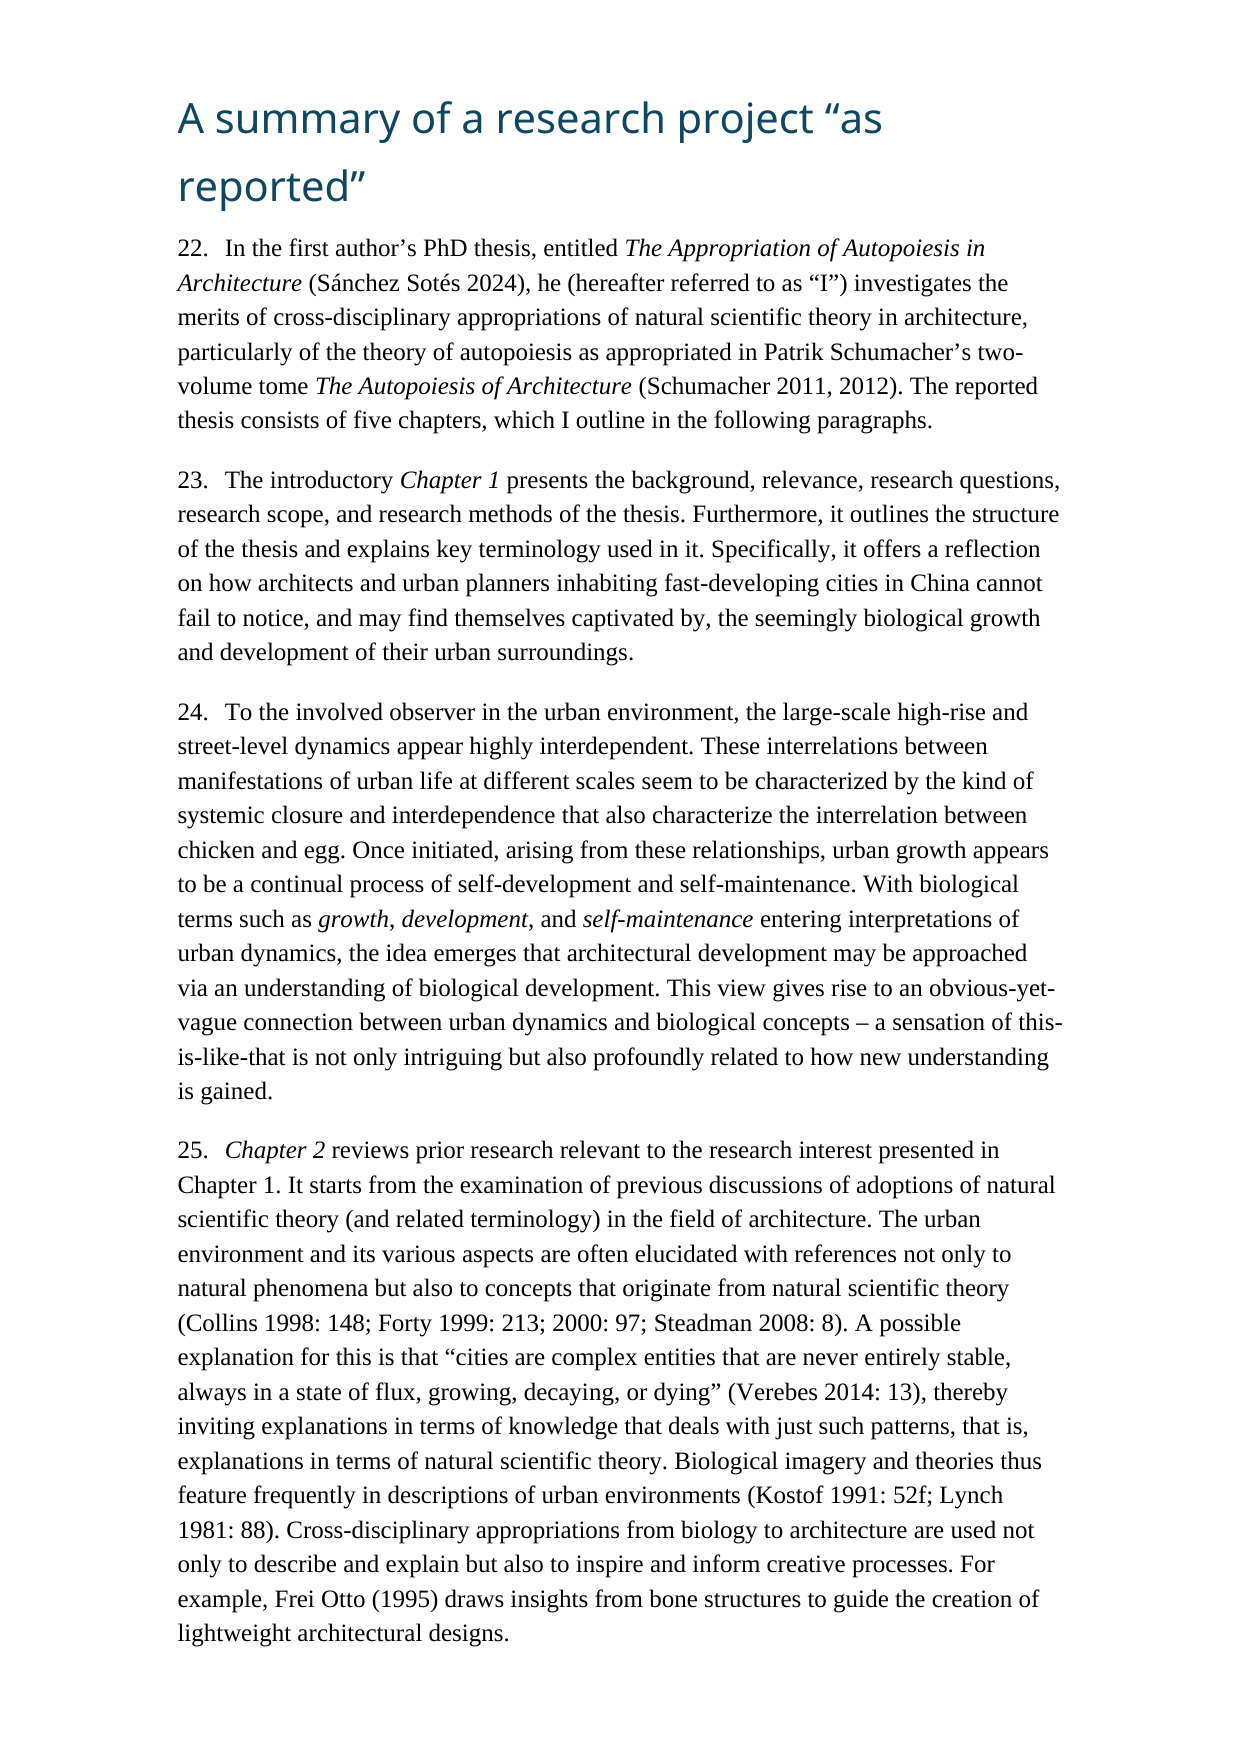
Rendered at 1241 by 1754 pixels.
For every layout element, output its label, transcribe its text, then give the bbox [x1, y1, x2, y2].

text To the involved observer in the urban environment, the large-scale high-rise and street-level dynamics appear highly interdependent. These interrelations between manifestations of urban life at different scales seem to be characterized by the kind of systemic closure and interdependence that also characterize the interrelation between chicken and egg. Once initiated, arising from these relationships, urban growth appears to be a continual process of self-development and self-maintenance. With biological terms such as growth, development, and self-maintenance entering interpretations of urban dynamics, the idea emerges that architectural development may be approached via an understanding of biological development. This view gives rise to an obvious-yet-vague connection between urban dynamics and biological concepts – a sensation of this-is-like-that is not only intriguing but also profoundly related to how new understanding is gained. [177, 697, 1063, 1105]
text In the first author’s PhD thesis, entitled The Appropriation of Autopoiesis in Architecture (Sánchez Sotés 2024), he (hereafter referred to as “I”) investigates the merits of cross-disciplinary appropriations of natural scientific theory in architecture, particularly of the theory of autopoiesis as appropriated in Patrik Schumacher’s two-volume tome The Autopoiesis of Architecture (Schumacher 2011, 2012). The reported thesis consists of five chapters, which I outline in the following paragraphs. [177, 233, 1063, 434]
subtitle A summary of a research project “as reported” [177, 88, 1063, 213]
text The introductory Chapter 1 presents the background, relevance, research questions, research scope, and research methods of the thesis. Furthermore, it outlines the structure of the thesis and explains key terminology used in it. Specifically, it offers a reflection on how architects and urban planners inhabiting fast-developing cities in China cannot fail to notice, and may find themselves captivated by, the seemingly biological growth and development of their urban surroundings. [177, 465, 1063, 666]
text Chapter 2 reviews prior research relevant to the research interest presented in Chapter 1. It starts from the examination of previous discussions of adoptions of natural scientific theory (and related terminology) in the field of architecture. The urban environment and its various aspects are often elucidated with references not only to natural phenomena but also to concepts that originate from natural scientific theory (Collins 1998: 148; Forty 1999: 213; 2000: 97; Steadman 2008: 8). A possible explanation for this is that “cities are complex entities that are never entirely stable, always in a state of flux, growing, decaying, or dying” (Verebes 2014: 13), thereby inviting explanations in terms of knowledge that deals with just such patterns, that is, explanations in terms of natural scientific theory. Biological imagery and theories thus feature frequently in descriptions of urban environments (Kostof 1991: 52f; Lynch 1981: 88). Cross-disciplinary appropriations from biology to architecture are used not only to describe and explain but also to inspire and inform creative processes. For example, Frei Otto (1995) draws insights from bone structures to guide the creation of lightweight architectural designs. [177, 1136, 1063, 1647]
